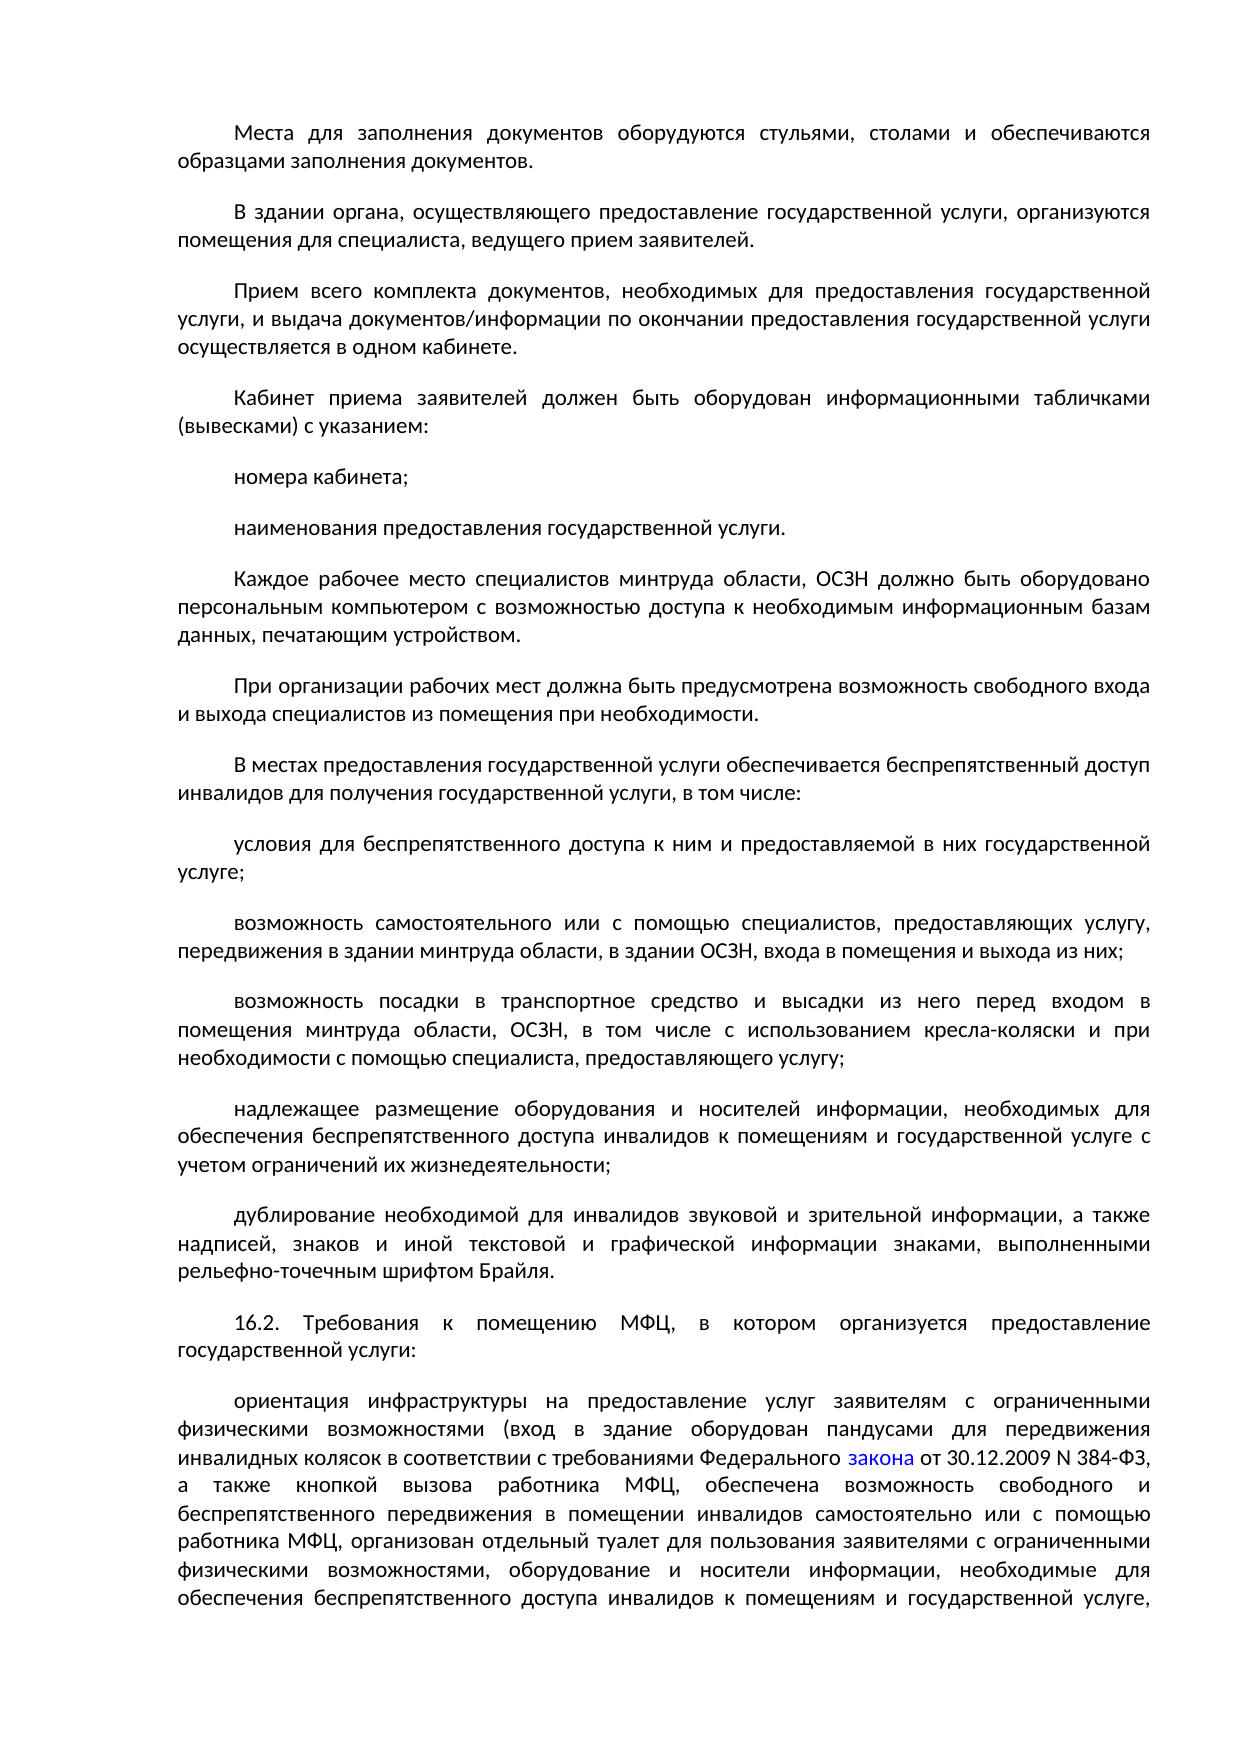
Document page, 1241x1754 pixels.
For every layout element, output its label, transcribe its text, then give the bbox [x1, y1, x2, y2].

text Места для заполнения документов оборудуются стульями, столами и обеспечиваются образцами заполнения документов. [177, 118, 1152, 174]
text возможность посадки в транспортное средство и высадки из него перед входом в помещения минтруда области, ОСЗН, в том числе с использованием кресла-коляски и при необходимости с помощью специалиста, предоставляющего услугу; [177, 987, 1152, 1071]
text В местах предоставления государственной услуги обеспечивается беспрепятственный доступ инвалидов для получения государственной услуги, в том числе: [177, 750, 1152, 806]
text Прием всего комплекта документов, необходимых для предоставления государственной услуги, и выдача документов/информации по окончании предоставления государственной услуги осуществляется в одном кабинете. [177, 276, 1152, 360]
text Кабинет приема заявителей должен быть оборудован информационными табличками (вывесками) с указанием: [177, 383, 1152, 439]
text условия для беспрепятственного доступа к ним и предоставляемой в них государственной услуге; [177, 829, 1152, 885]
text 16.2. Требования к помещению МФЦ, в котором организуется предоставление государственной услуги: [177, 1308, 1152, 1364]
text возможность самостоятельного или с помощью специалистов, предоставляющих услугу, передвижения в здании минтруда области, в здании ОСЗН, входа в помещения и выхода из них; [177, 908, 1152, 964]
text номера кабинета; [177, 462, 1152, 490]
text При организации рабочих мест должна быть предусмотрена возможность свободного входа и выхода специалистов из помещения при необходимости. [177, 671, 1152, 727]
text В здании органа, осуществляющего предоставление государственной услуги, организуются помещения для специалиста, ведущего прием заявителей. [177, 197, 1152, 253]
text наименования предоставления государственной услуги. [177, 513, 1152, 541]
text надлежащее размещение оборудования и носителей информации, необходимых для обеспечения беспрепятственного доступа инвалидов к помещениям и государственной услуге с учетом ограничений их жизнедеятельности; [177, 1094, 1152, 1178]
text Каждое рабочее место специалистов минтруда области, ОСЗН должно быть оборудовано персональным компьютером с возможностью доступа к необходимым информационным базам данных, печатающим устройством. [177, 564, 1152, 648]
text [177, 1387, 1152, 1611]
text дублирование необходимой для инвалидов звуковой и зрительной информации, а также надписей, знаков и иной текстовой и графической информации знаками, выполненными рельефно-точечным шрифтом Брайля. [177, 1201, 1152, 1285]
